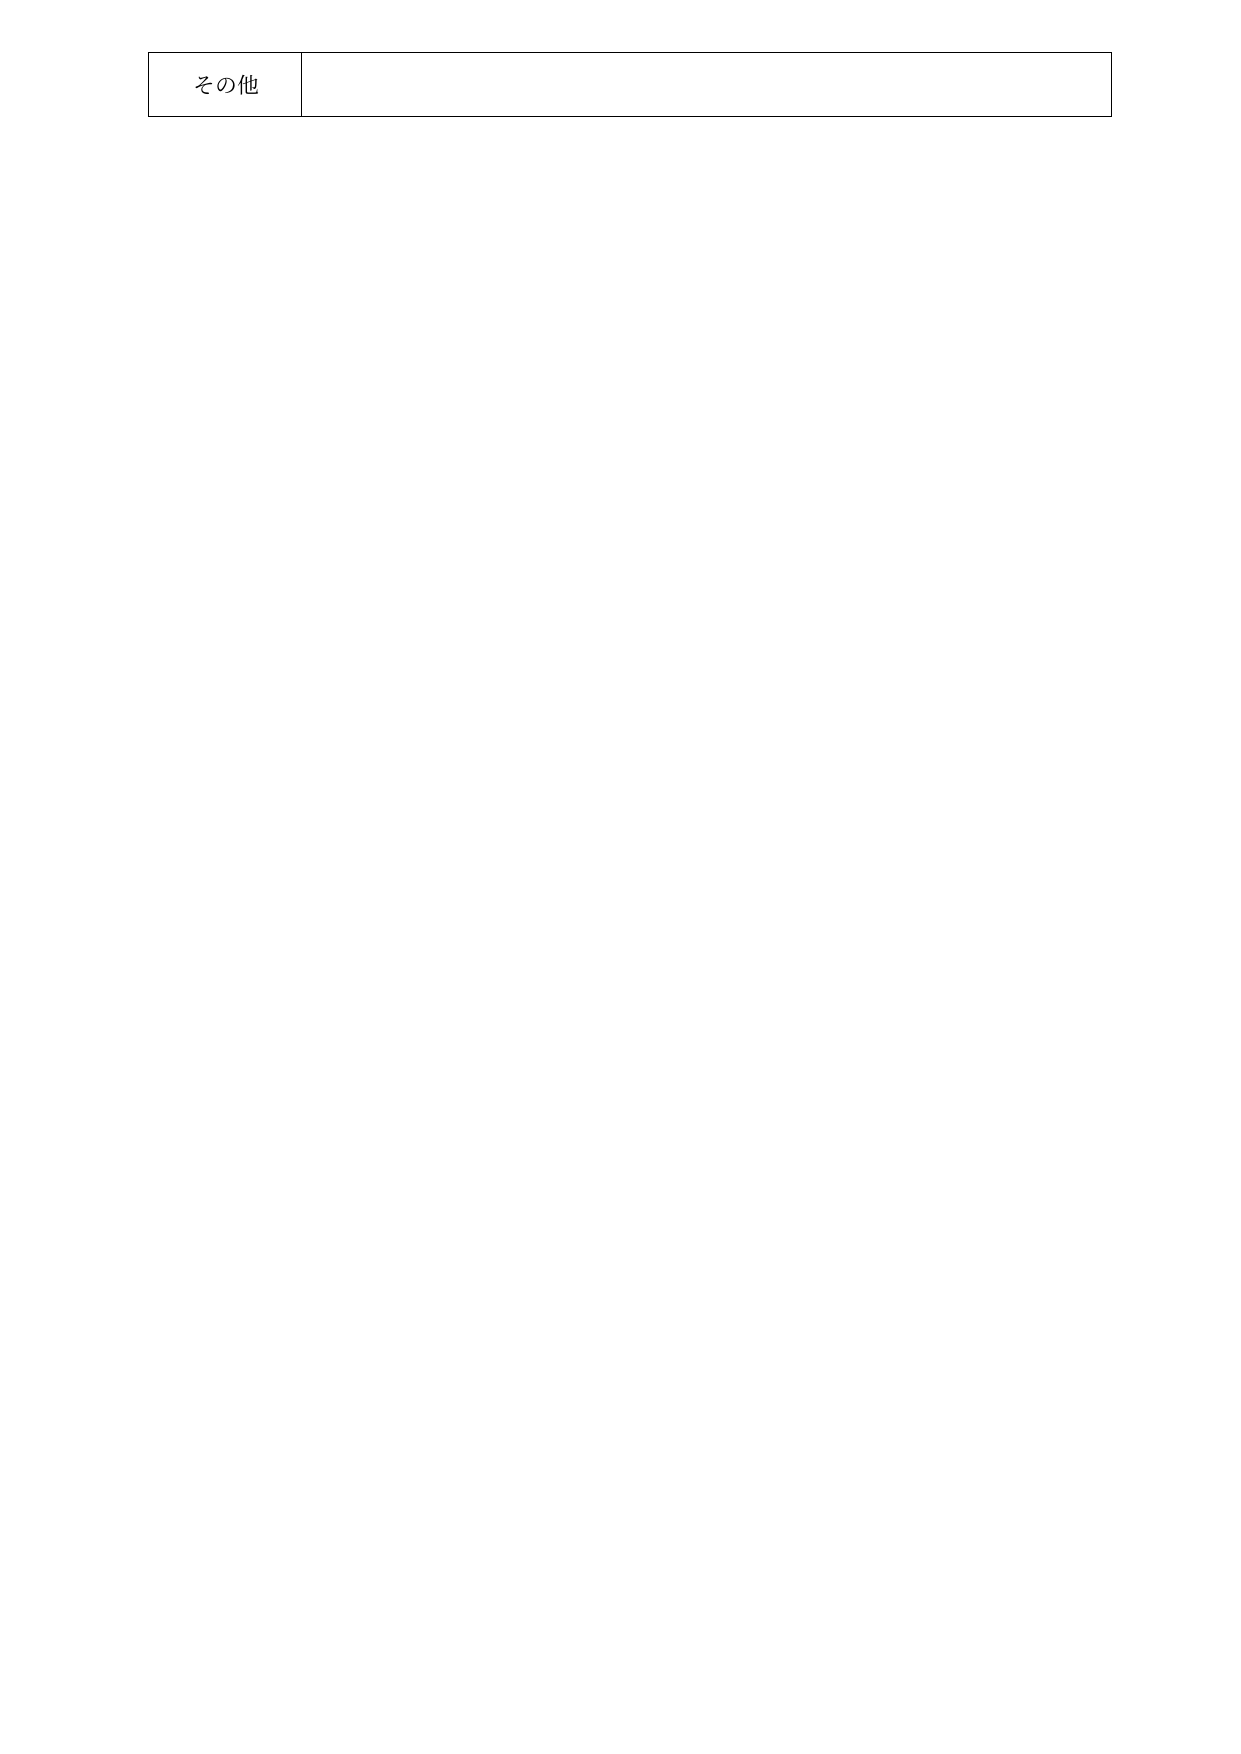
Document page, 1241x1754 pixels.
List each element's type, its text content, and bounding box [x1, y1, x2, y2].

table_cell その他 [149, 53, 301, 116]
table_cell [302, 53, 1111, 116]
